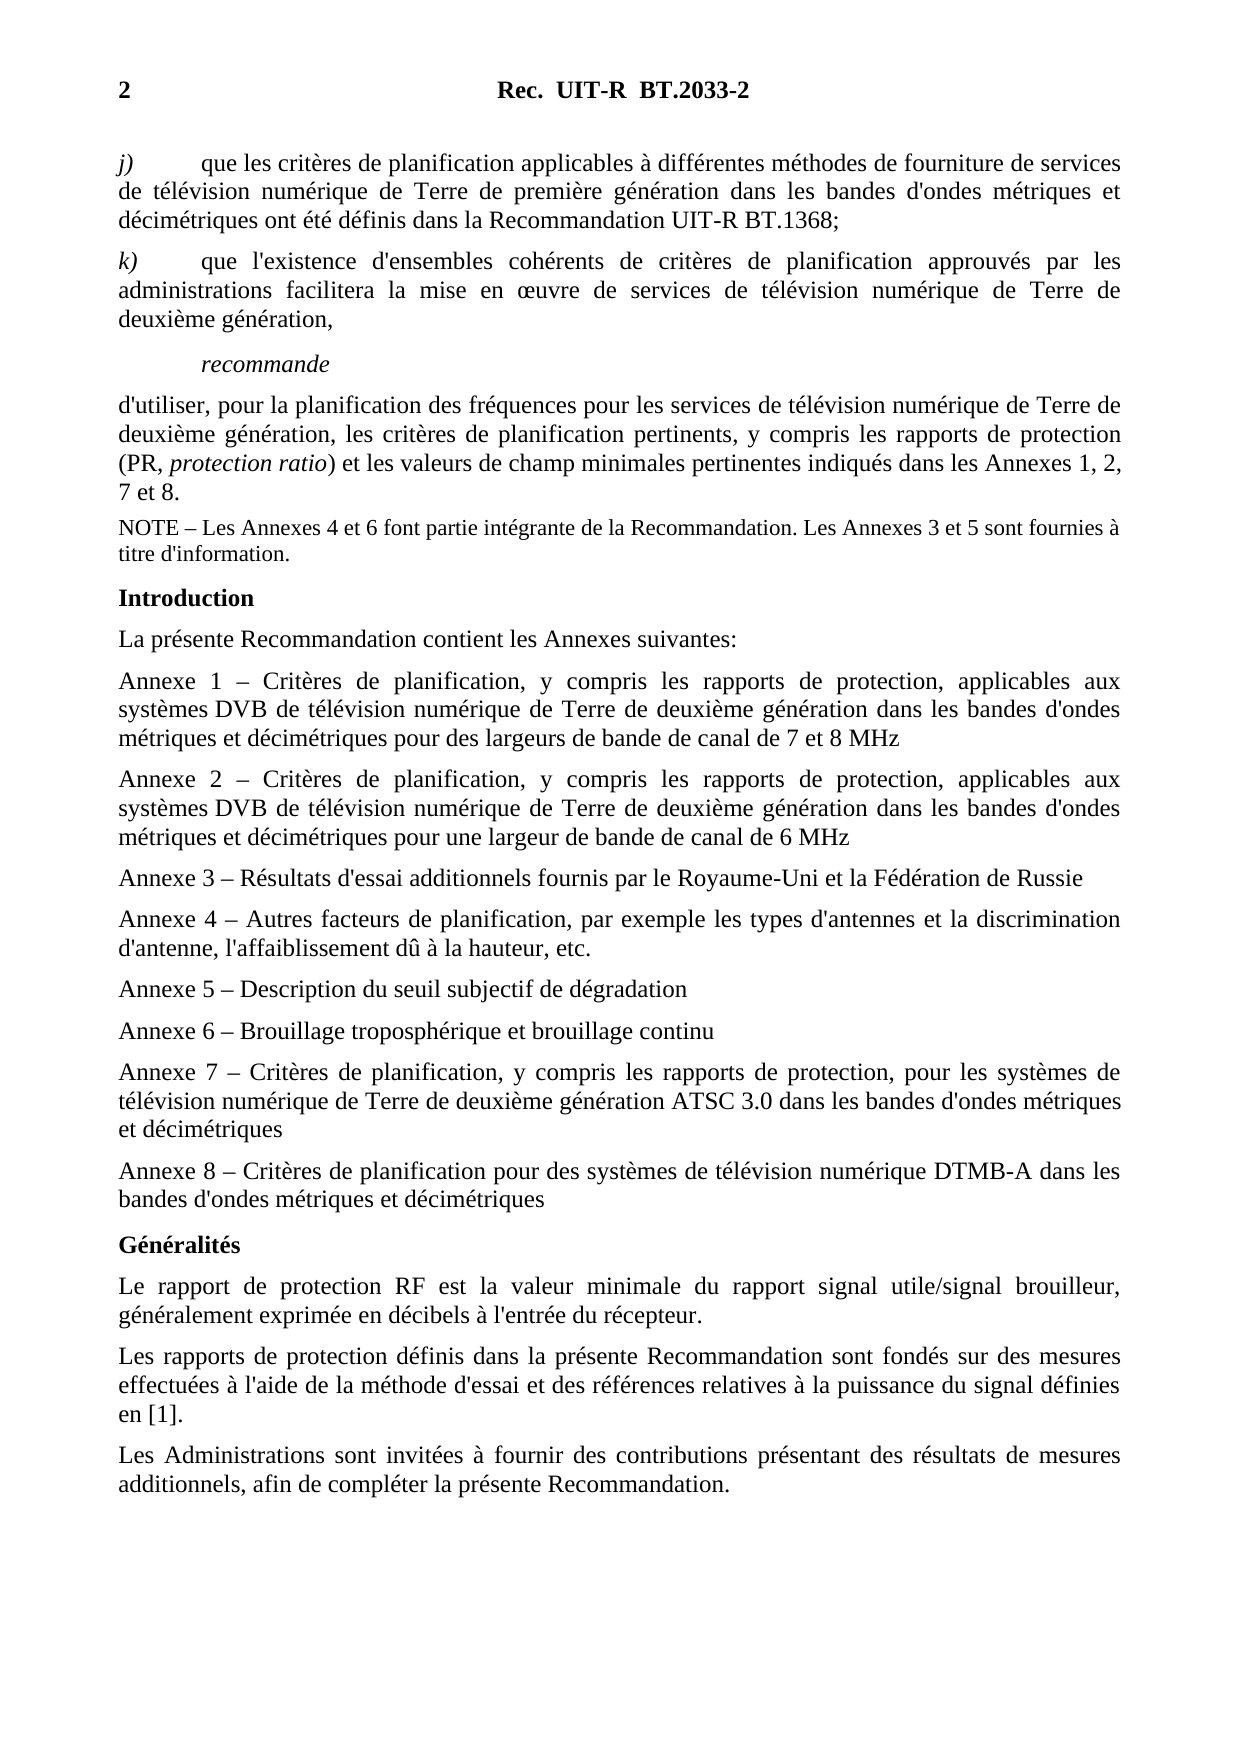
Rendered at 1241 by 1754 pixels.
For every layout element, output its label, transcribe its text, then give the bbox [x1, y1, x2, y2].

text Annexe 5 – Description du seuil subjectif de dégradation [118, 974, 1122, 1003]
text Annexe 6 – Brouillage troposphérique et brouillage continu [118, 1016, 1122, 1044]
text NOTE – Les Annexes 4 et 6 font partie intégrante de la Recommandation. Les Annexes 3 et 5 sont fournies à titre d'information. [118, 514, 1122, 567]
text d'utiliser, pour la planification des fréquences pour les services de télévision numérique de Terre de deuxième génération, les critères de planification pertinents, y compris les rapports de protection (PR, protection ratio) et les valeurs de champ minimales pertinentes indiqués dans les Annexes 1, 2, 7 et 8. [118, 391, 1122, 506]
subtitle Généralités [118, 1230, 1122, 1259]
text Le rapport de protection RF est la valeur minimale du rapport signal utile/signal brouilleur, généralement exprimée en décibels à l'entrée du récepteur. [118, 1271, 1122, 1329]
text Les rapports de protection définis dans la présente Recommandation sont fondés sur des mesures effectuées à l'aide de la méthode d'essai et des références relatives à la puissance du signal définies en [1]. [118, 1341, 1122, 1427]
text j) que les critères de planification applicables à différentes méthodes de fourniture de services de télévision numérique de Terre de première génération dans les bandes d'ondes métriques et décimétriques ont été définis dans la Recommandation UIT-R BT.1368; [118, 148, 1122, 234]
text Annexe 7 – Critères de planification, y compris les rapports de protection, pour les systèmes de télévision numérique de Terre de deuxième génération ATSC 3.0 dans les bandes d'ondes métriques et décimétriques [118, 1057, 1122, 1143]
text Annexe 4 – Autres facteurs de planification, par exemple les types d'antennes et la discrimination d'antenne, l'affaiblissement dû à la hauteur, etc. [118, 904, 1122, 962]
text Annexe 8 – Critères de planification pour des systèmes de télévision numérique DTMB-A dans les bandes d'ondes métriques et décimétriques [118, 1156, 1122, 1213]
text k) que l'existence d'ensembles cohérents de critères de planification approuvés par les administrations facilitera la mise en œuvre de services de télévision numérique de Terre de deuxième génération, [118, 246, 1122, 333]
text Annexe 1 – Critères de planification, y compris les rapports de protection, applicables aux systèmes DVB de télévision numérique de Terre de deuxième génération dans les bandes d'ondes métriques et décimétriques pour des largeurs de bande de canal de 7 et 8 MHz [118, 666, 1122, 752]
text La présente Recommandation contient les Annexes suivantes: [118, 624, 1122, 653]
text Les Administrations sont invitées à fournir des contributions présentant des résultats de mesures additionnels, afin de compléter la présente Recommandation. [118, 1440, 1122, 1497]
text Annexe 2 – Critères de planification, y compris les rapports de protection, applicables aux systèmes DVB de télévision numérique de Terre de deuxième génération dans les bandes d'ondes métriques et décimétriques pour une largeur de bande de canal de 6 MHz [118, 764, 1122, 851]
text recommande [201, 349, 1122, 378]
text Annexe 3 – Résultats d'essai additionnels fournis par le Royaume-Uni et la Fédération de Russie [118, 863, 1122, 892]
subtitle Introduction [118, 583, 1122, 612]
